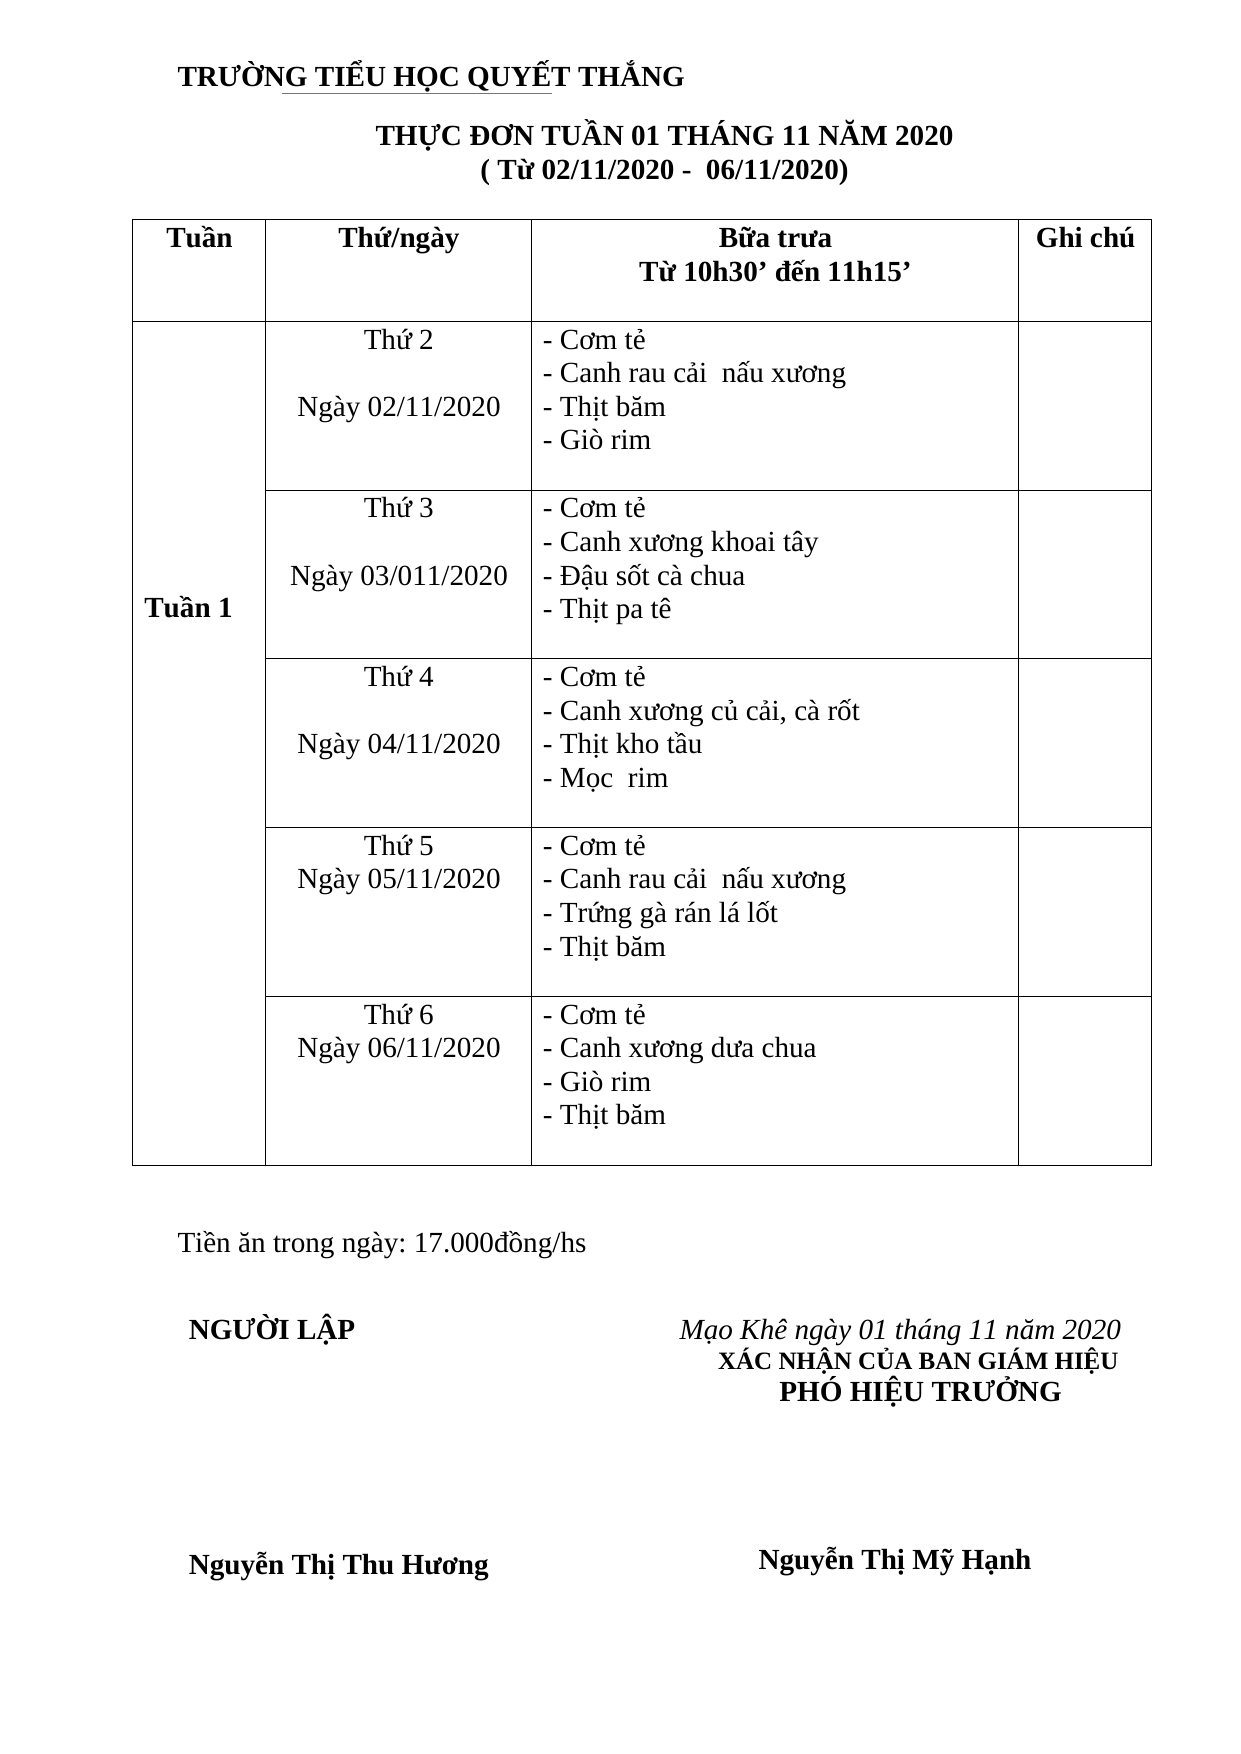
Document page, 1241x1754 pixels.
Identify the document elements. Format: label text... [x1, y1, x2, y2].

table_header [166, 1284, 1163, 1581]
table_header Ghi chú [1019, 220, 1151, 321]
text THỰC ĐƠN TUẦN 01 THÁNG 11 NĂM 2020 [177, 118, 1152, 152]
table_header Bữa trưa Từ 10h30’ đến 11h15’ [532, 220, 1018, 321]
table_cell - Cơm tẻ - Canh rau cải nấu xương - Trứng gà rán lá lốt - Thịt băm [532, 828, 1018, 996]
table_cell - Cơm tẻ - Canh xương khoai tây - Đậu sốt cà chua - Thịt pa tê [532, 491, 1018, 658]
table_cell [1019, 828, 1151, 996]
table_cell [1019, 659, 1151, 827]
table_cell Thứ 4 Ngày 04/11/2020 [266, 659, 531, 827]
text TRƯỜNG TIỂU HỌC QUYẾT THẮNG [177, 59, 1152, 93]
table_cell - Cơm tẻ - Canh xương dưa chua - Giò rim - Thịt băm [532, 997, 1018, 1164]
table_cell [1019, 997, 1151, 1164]
table_cell Thứ 2 Ngày 02/11/2020 [266, 322, 531, 489]
table_cell [1019, 322, 1151, 489]
text ( Từ 02/11/2020 - 06/11/2020) [177, 152, 1152, 186]
table_cell Thứ 3 Ngày 03/011/2020 [266, 491, 531, 658]
table_cell [1019, 491, 1151, 658]
table_cell Thứ 5 Ngày 05/11/2020 [266, 828, 531, 996]
text Tiền ăn trong ngày: 17.000đồng/hs [177, 1225, 1152, 1258]
table_cell - Cơm tẻ - Canh rau cải nấu xương - Thịt băm - Giò rim [532, 322, 1018, 489]
table_cell Thứ 6 Ngày 06/11/2020 [266, 997, 531, 1164]
table_cell - Cơm tẻ - Canh xương củ cải, cà rốt - Thịt kho tầu - Mọc rim [532, 659, 1018, 827]
table_cell Tuần 1 [133, 322, 265, 1164]
table_header Tuần [133, 220, 265, 321]
table_header Thứ/ngày [266, 220, 531, 321]
